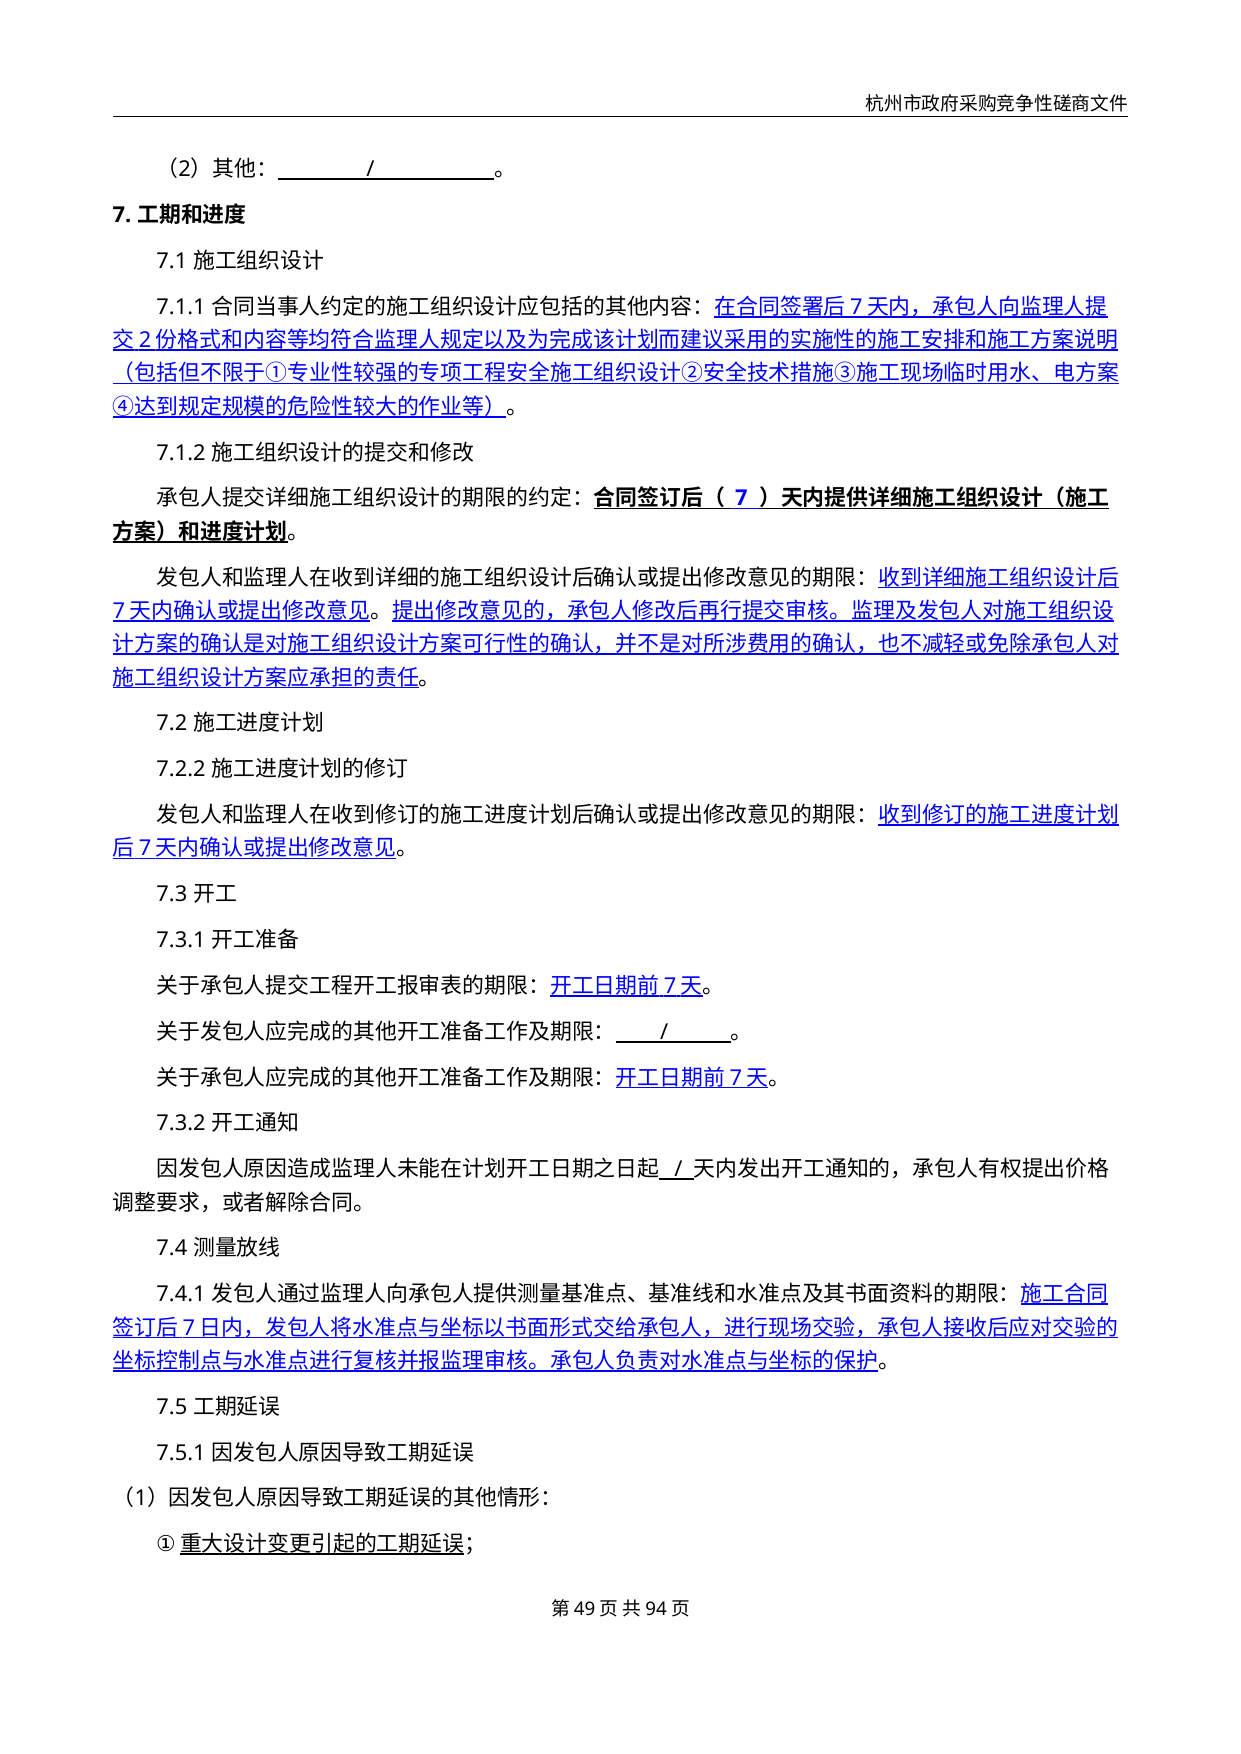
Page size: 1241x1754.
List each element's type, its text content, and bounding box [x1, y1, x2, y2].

text 承包人提交详细施工组织设计的期限的约定：合同签订后（ 7 ）天内提供详细施工组织设计（施工方案）和进度计划。 [112, 479, 1128, 546]
text 7.2 施工进度计划 [112, 704, 1128, 737]
text 关于发包人应完成的其他开工准备工作及期限： / 。 [112, 1012, 1128, 1046]
text 关于承包人提交工程开工报审表的期限：开工日期前7天。 [112, 967, 1128, 1000]
text 7.1 施工组织设计 [112, 242, 1128, 275]
text 发包人和监理人在收到详细的施工组织设计后确认或提出修改意见的期限：收到详细施工组织设计后7天内确认或提出修改意见。提出修改意见的，承包人修改后再行提交审核。监理及发包人对施工组织设计方案的确认是对施工组织设计方案可行性的确认，并不是对所涉费用的确认，也不减轻或免除承包人对施工组织设计方案应承担的责任。 [112, 558, 1128, 692]
text 关于承包人应完成的其他开工准备工作及期限：开工日期前7天。 [112, 1058, 1128, 1092]
text 7.3 开工 [112, 875, 1128, 908]
text 7.5.1 因发包人原因导致工期延误 [112, 1433, 1128, 1467]
text 7.2.2 施工进度计划的修订 [112, 750, 1128, 783]
text ①重大设计变更引起的工期延误； [112, 1525, 1128, 1558]
text 7.1.1 合同当事人约定的施工组织设计应包括的其他内容：在合同签署后7天内，承包人向监理人提交2份格式和内容等均符合监理人规定以及为完成该计划而建议采用的实施性的施工安排和施工方案说明（包括但不限于①专业性较强的专项工程安全施工组织设计②安全技术措施③施工现场临时用水、电方案④达到规定规模的危险性较大的作业等）。 [112, 287, 1128, 421]
text 7.5 工期延误 [112, 1387, 1128, 1421]
text 发包人和监理人在收到修订的施工进度计划后确认或提出修改意见的期限：收到修订的施工进度计划后7天内确认或提出修改意见。 [112, 796, 1128, 862]
text 因发包人原因造成监理人未能在计划开工日期之日起 / 天内发出开工通知的，承包人有权提出价格调整要求，或者解除合同。 [112, 1150, 1128, 1217]
text 7. 工期和进度 [112, 196, 1128, 229]
text （2）其他： / 。 [112, 150, 1128, 183]
text 7.3.2 开工通知 [112, 1104, 1128, 1137]
text 7.4 测量放线 [112, 1229, 1128, 1262]
text （1）因发包人原因导致工期延误的其他情形： [112, 1479, 1128, 1512]
text 7.1.2 施工组织设计的提交和修改 [112, 433, 1128, 467]
text 7.3.1 开工准备 [112, 921, 1128, 954]
text 7.4.1 发包人通过监理人向承包人提供测量基准点、基准线和水准点及其书面资料的期限：施工合同签订后7日内，发包人将水准点与坐标以书面形式交给承包人，进行现场交验，承包人接收后应对交验的坐标控制点与水准点进行复核并报监理审核。承包人负责对水准点与坐标的保护。 [112, 1275, 1128, 1375]
